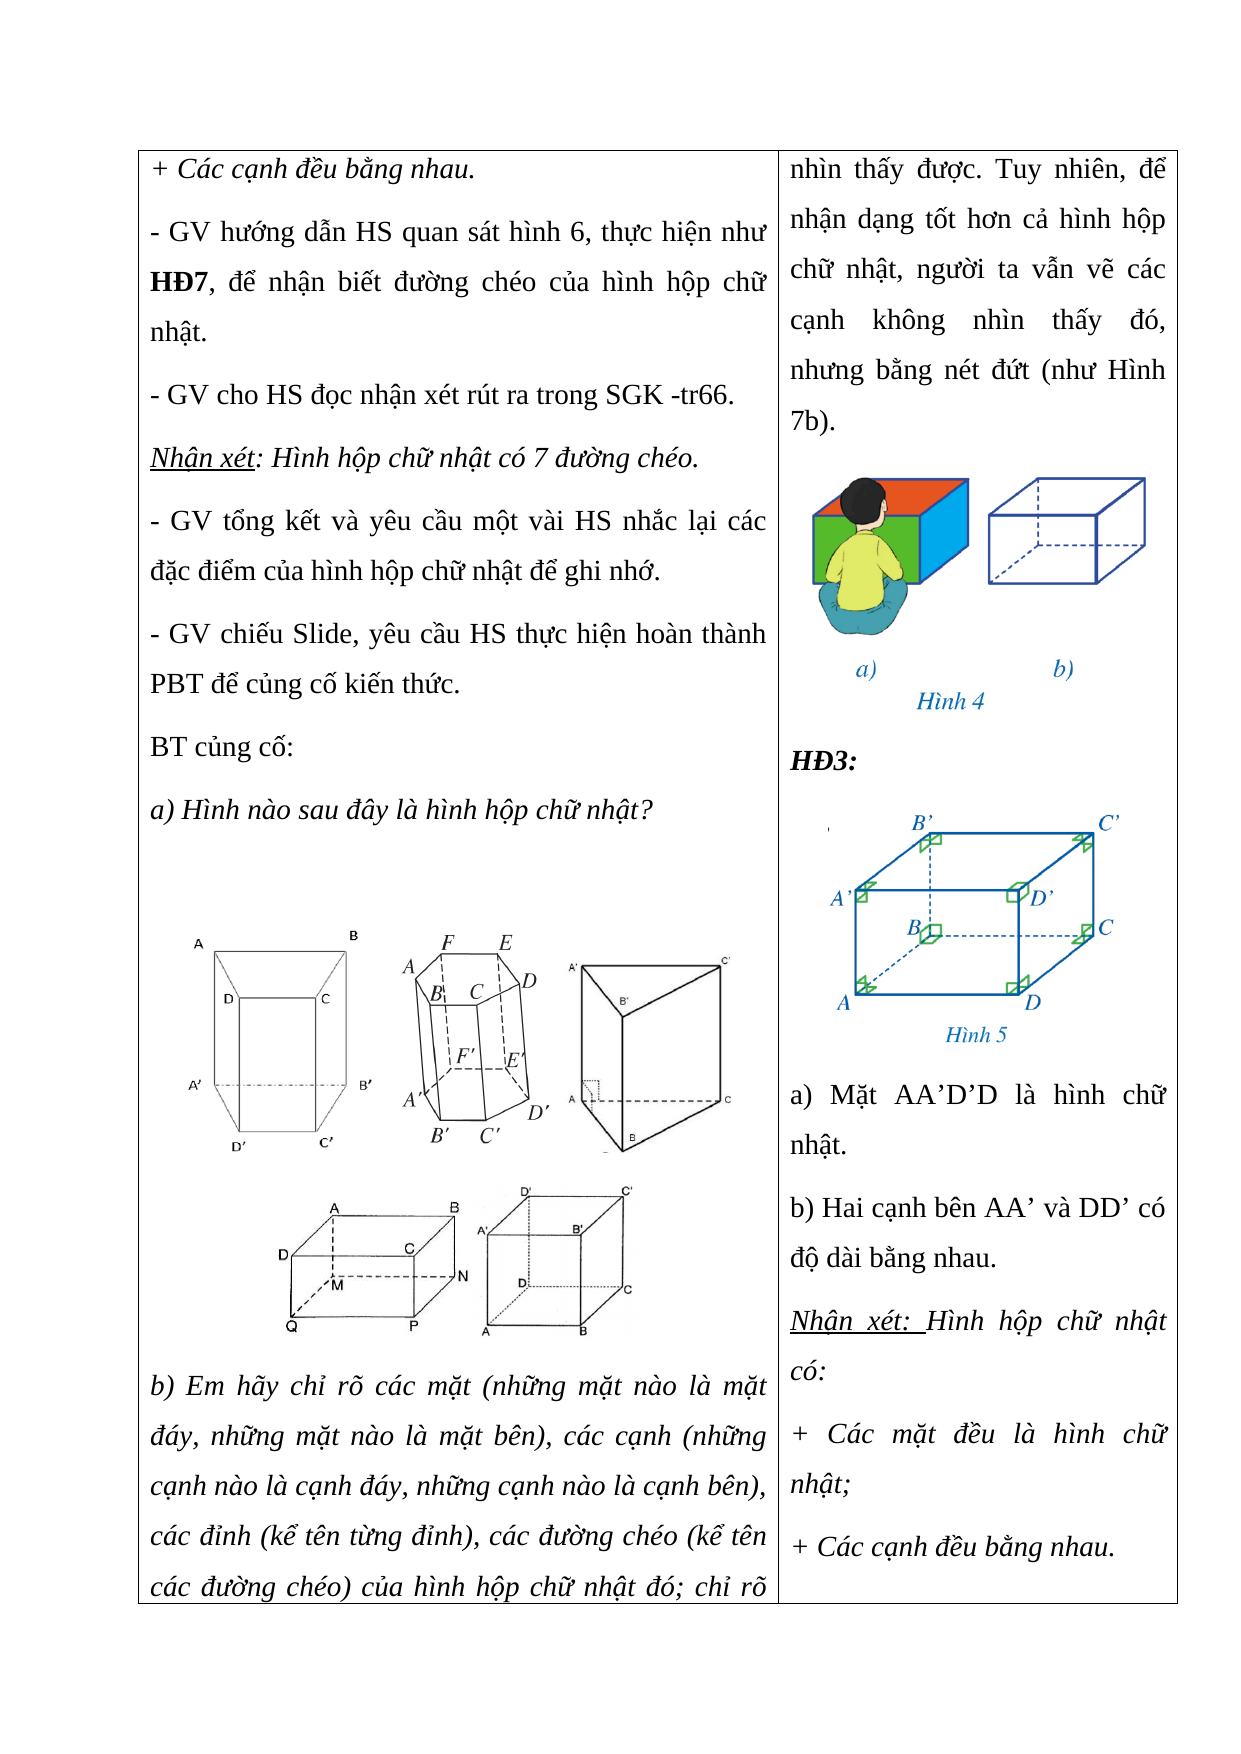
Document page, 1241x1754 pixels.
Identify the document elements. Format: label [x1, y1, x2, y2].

table_cell [779, 151, 1177, 1602]
picture [274, 1181, 643, 1339]
picture [564, 956, 732, 1153]
picture [807, 465, 1150, 714]
picture [828, 806, 1129, 1048]
picture [186, 917, 558, 1153]
table_cell [139, 151, 778, 1602]
